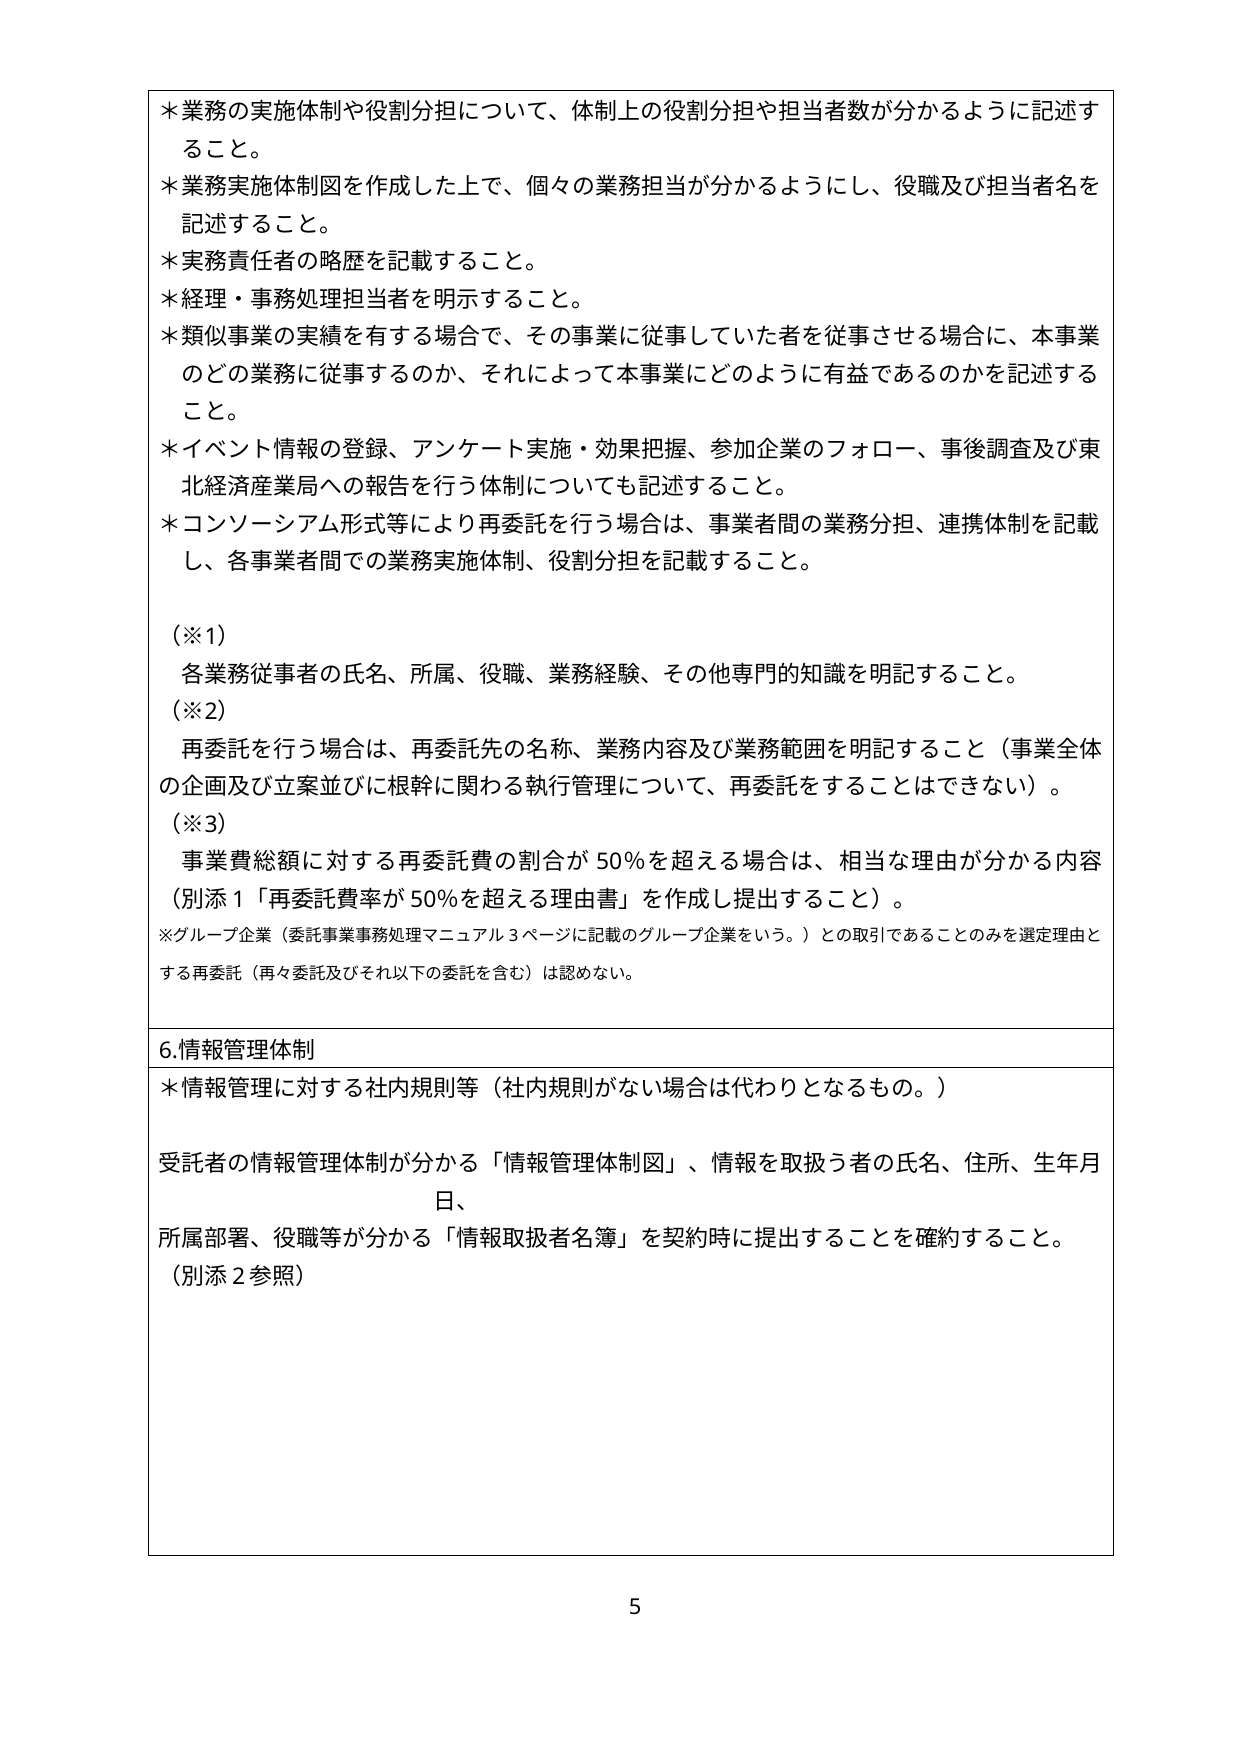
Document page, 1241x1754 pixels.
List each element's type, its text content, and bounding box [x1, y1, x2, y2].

table_cell 6.情報管理体制 [149, 1029, 1113, 1067]
table_cell ＊情報管理に対する社内規則等（社内規則がない場合は代わりとなるもの。） 受託者の情報管理体制が分かる「情報管理体制図」、情報を取扱う者の氏名、住所、生年月日、 所属部署、役職等が分かる「情報取扱者名簿」を契約時に提出することを確約すること。 （別添2参照） [149, 1068, 1113, 1555]
table_cell ＊業務の実施体制や役割分担について、体制上の役割分担や担当者数が分かるように記述すること。 ＊業務実施体制図を作成した上で、個々の業務担当が分かるようにし、役職及び担当者名を記述すること。 ＊実務責任者の略歴を記載すること。 ＊経理・事務処理担当者を明示すること。 ＊類似事業の実績を有する場合で、その事業に従事していた者を従事させる場合に、本事業のどの業務に従事するのか、それによって本事業にどのように有益であるのかを記述すること。 ＊イベント情報の登録、アンケート実施・効果把握、参加企業のフォロー、事後調査及び東北経済産業局への報告を行う体制についても記述すること。 ＊コンソーシアム形式等により再委託を行う場合は、事業者間の業務分担、連携体制を記載し、各事業者間での業務実施体制、役割分担を記載すること。 （※1） 各業務従事者の氏名、所属、役職、業務経験、その他専門的知識を明記すること。 （※2） 再委託を行う場合は、再委託先の名称、業務内容及び業務範囲を明記すること（事業全体の企画及び立案並びに根幹に関わる執行管理について、再委託をすることはできない）。 （※3） 事業費総額に対する再委託費の割合が50％を超える場合は、相当な理由が分かる内容（別添1「再委託費率が50％を超える理由書」を作成し提出すること）。 ※グループ企業（委託事業事務処理マニュアル3ページに記載のグループ企業をいう。）との取引であることのみを選定理由とする再委託（再々委託及びそれ以下の委託を含む）は認めない。 [149, 91, 1113, 1028]
